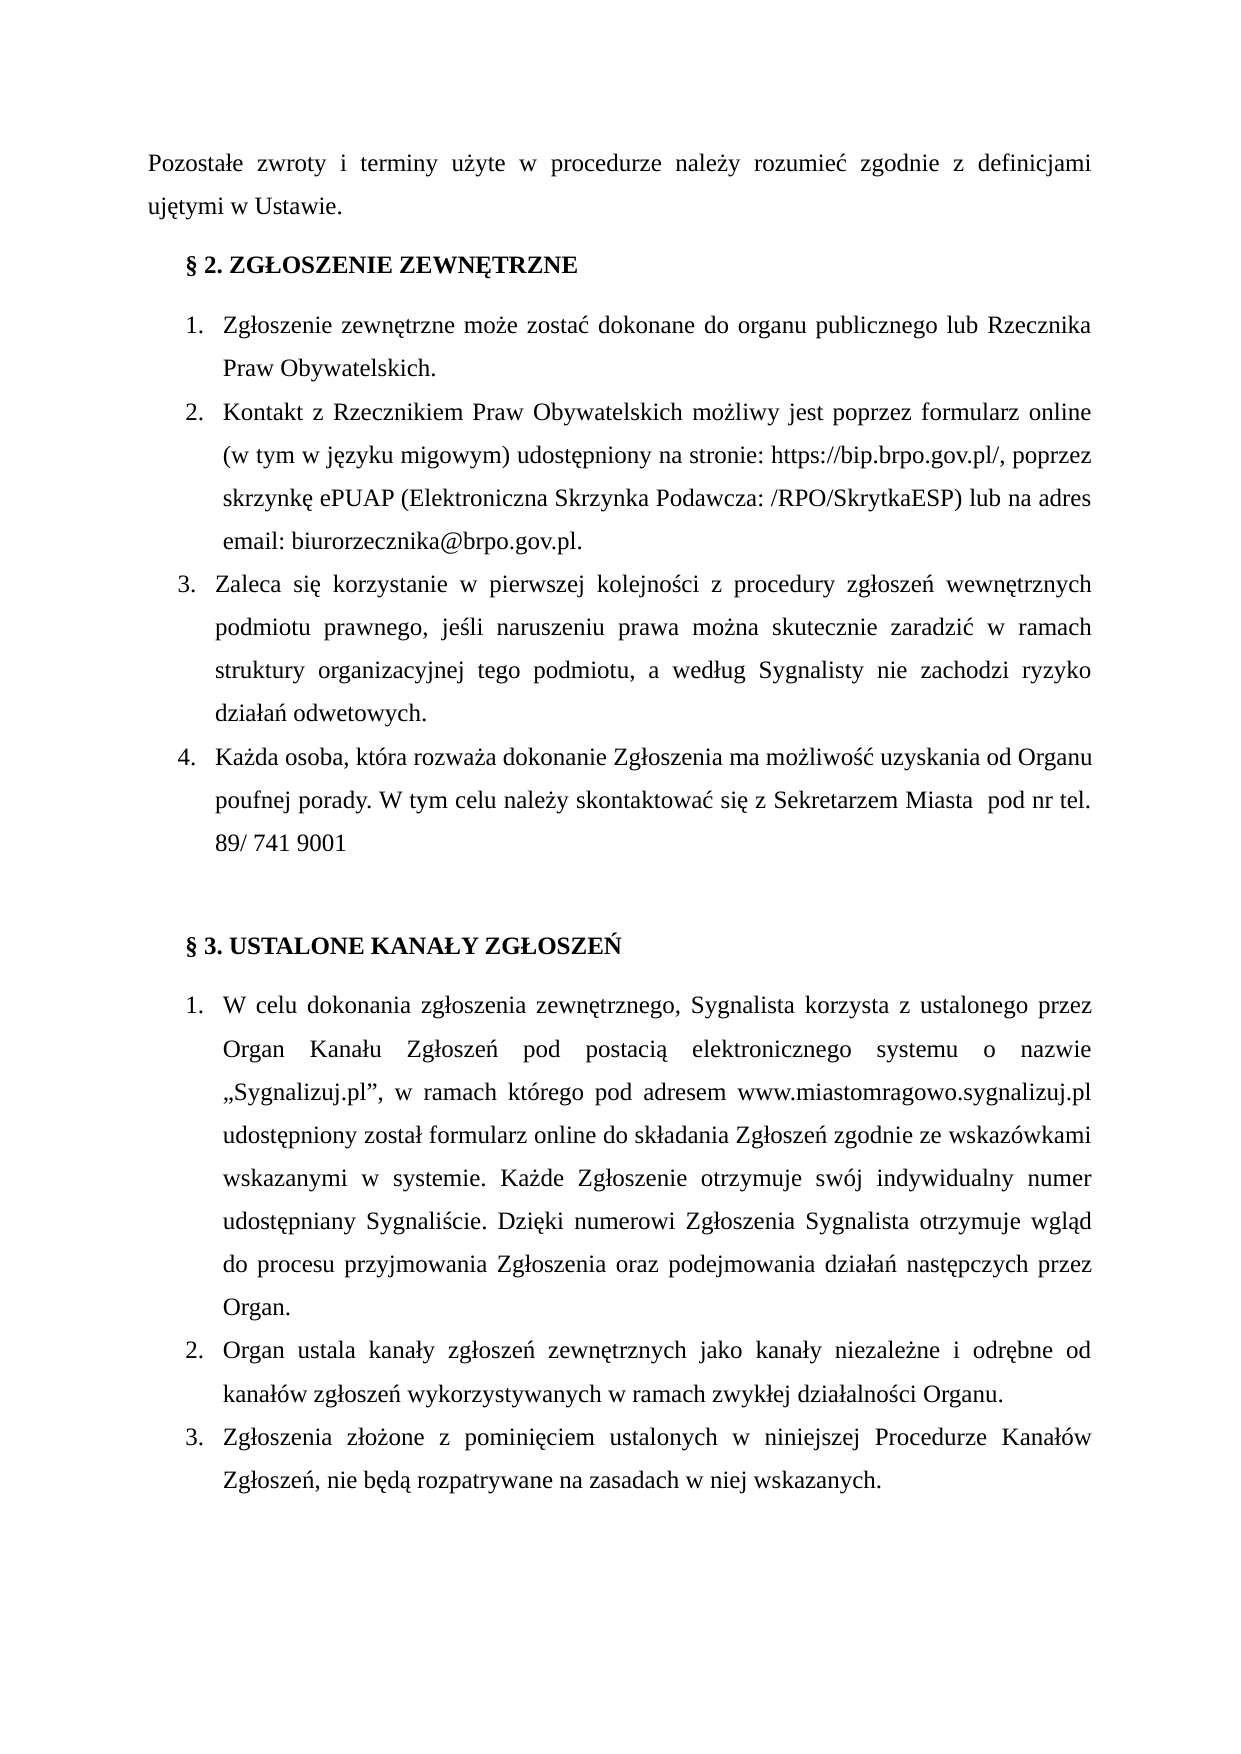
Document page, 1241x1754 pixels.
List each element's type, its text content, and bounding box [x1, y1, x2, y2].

list Zgłoszenie zewnętrzne może zostać dokonane do organu publicznego lub Rzecznika Praw Obywatelskich. [185, 310, 1092, 382]
list Kontakt z Rzecznikiem Praw Obywatelskich możliwy jest poprzez formularz online (w tym w języku migowym) udostępniony na stronie: https://bip.brpo.gov.pl/, poprzez skrzynkę ePUAP (Elektroniczna Skrzynka Podawcza: /RPO/SkrytkaESP) lub na adres email: biurorzecznika@brpo.gov.pl. [185, 397, 1092, 555]
list Każda osoba, która rozważa dokonanie Zgłoszenia ma możliwość uzyskania od Organu poufnej porady. W tym celu należy skontaktować się z Sekretarzem Miasta pod nr tel. 89/ 741 9001 [177, 742, 1092, 857]
list Zgłoszenia złożone z pominięciem ustalonych w niniejszej Procedurze Kanałów Zgłoszeń, nie będą rozpatrywane na zasadach w niej wskazanych. [185, 1422, 1092, 1494]
text Pozostałe zwroty i terminy użyte w procedurze należy rozumieć zgodnie z definicjami ujętymi w Ustawie. [148, 148, 1092, 219]
text § 2. ZGŁOSZENIE ZEWNĘTRZNE [148, 251, 1092, 279]
text § 3. USTALONE KANAŁY ZGŁOSZEŃ [148, 931, 1092, 959]
list Zaleca się korzystanie w pierwszej kolejności z procedury zgłoszeń wewnętrznych podmiotu prawnego, jeśli naruszeniu prawa można skutecznie zaradzić w ramach struktury organizacyjnej tego podmiotu, a według Sygnalisty nie zachodzi ryzyko działań odwetowych. [177, 569, 1092, 727]
list W celu dokonania zgłoszenia zewnętrznego, Sygnalista korzysta z ustalonego przez Organ Kanału Zgłoszeń pod postacią elektronicznego systemu o nazwie „Sygnalizuj.pl”, w ramach którego pod adresem www.miastomragowo.sygnalizuj.pl udostępniony został formularz online do składania Zgłoszeń zgodnie ze wskazówkami wskazanymi w systemie. Każde Zgłoszenie otrzymuje swój indywidualny numer udostępniany Sygnaliście. Dzięki numerowi Zgłoszenia Sygnalista otrzymuje wgląd do procesu przyjmowania Zgłoszenia oraz podejmowania działań następczych przez Organ. [185, 991, 1092, 1321]
list Organ ustala kanały zgłoszeń zewnętrznych jako kanały niezależne i odrębne od kanałów zgłoszeń wykorzystywanych w ramach zwykłej działalności Organu. [185, 1336, 1092, 1407]
